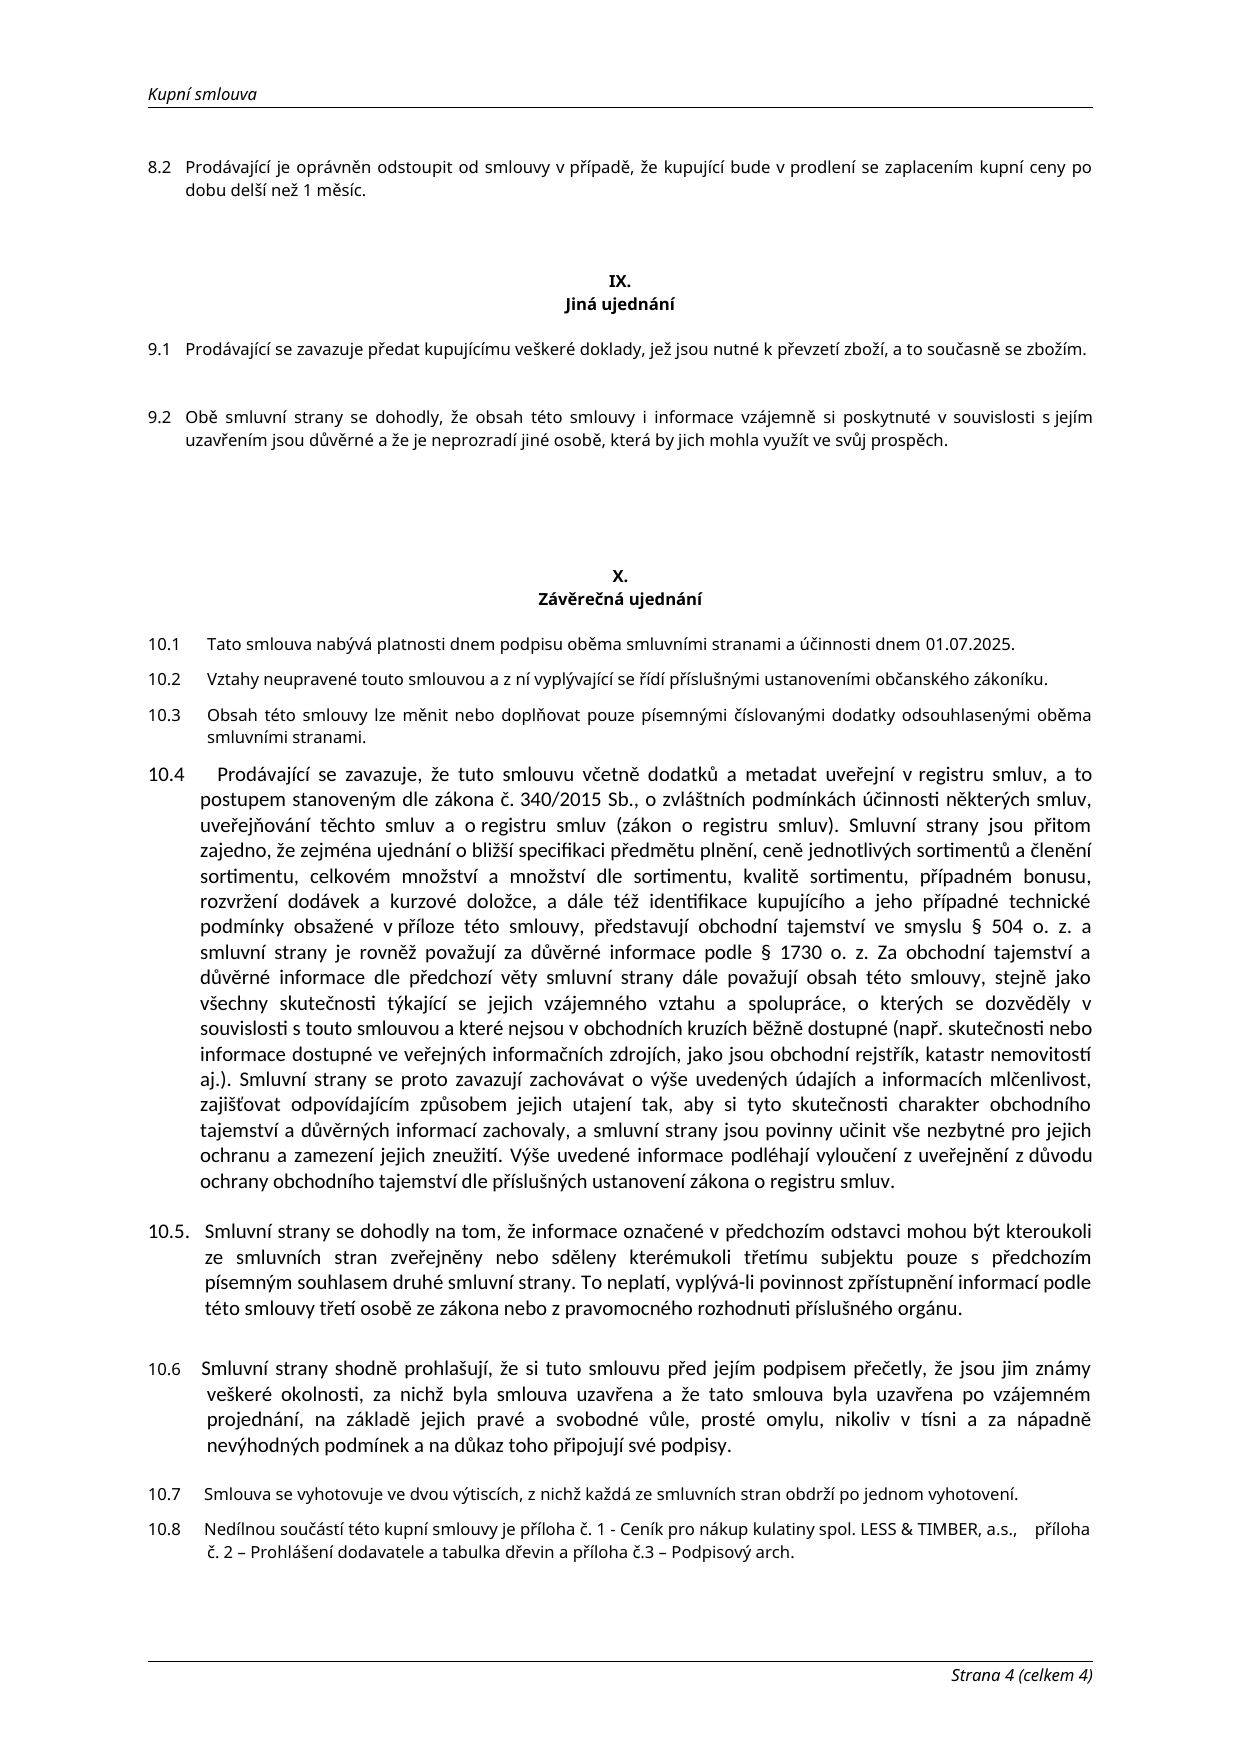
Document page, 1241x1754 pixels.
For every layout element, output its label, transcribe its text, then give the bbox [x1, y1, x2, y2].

text Závěrečná ujednání [148, 587, 1093, 610]
text 10.1 Tato smlouva nabývá platnosti dnem podpisu oběma smluvními stranami a účinnosti dnem 01.07.2025. [148, 633, 1093, 656]
text IX. [148, 269, 1093, 292]
list Obě smluvní strany se dohodly, že obsah této smlouvy i informace vzájemně si poskytnuté v souvislosti s jejím uzavřením jsou důvěrné a že je neprozradí jiné osobě, která by jich mohla využít ve svůj prospěch. [148, 406, 1093, 451]
text 10.3 Obsah této smlouvy lze měnit nebo doplňovat pouze písemnými číslovanými dodatky odsouhlasenými oběma smluvními stranami. [148, 703, 1093, 749]
text X. [148, 565, 1093, 587]
text 10.2 Vztahy neupravené touto smlouvou a z ní vyplývající se řídí příslušnými ustanoveními občanského zákoníku. [148, 668, 1093, 691]
text 10.6 Smluvní strany shodně prohlašují, že si tuto smlouvu před jejím podpisem přečetly, že jsou jim známy veškeré okolnosti, za nichž byla smlouva uzavřena a že tato smlouva byla uzavřena po vzájemném projednání, na základě jejich pravé a svobodné vůle, prosté omylu, nikoliv v tísni a za nápadně nevýhodných podmínek a na důkaz toho připojují své podpisy. [148, 1356, 1093, 1457]
list Prodávající je oprávněn odstoupit od smlouvy v případě, že kupující bude v prodlení se zaplacením kupní ceny po dobu delší než 1 měsíc. [148, 156, 1093, 201]
list Smluvní strany se dohodly na tom, že informace označené v předchozím odstavci mohou být kteroukoli ze smluvních stran zveřejněny nebo sděleny kterémukoli třetímu subjektu pouze s předchozím písemným souhlasem druhé smluvní strany. To neplatí, vyplývá-li povinnost zpřístupnění informací podle této smlouvy třetí osobě ze zákona nebo z pravomocného rozhodnuti příslušného orgánu. [148, 1219, 1093, 1320]
list Prodávající se zavazuje předat kupujícímu veškeré doklady, jež jsou nutné k převzetí zboží, a to současně se zbožím. [148, 338, 1093, 360]
text Jiná ujednání [148, 292, 1093, 315]
list Prodávající se zavazuje, že tuto smlouvu včetně dodatků a metadat uveřejní v registru smluv, a to postupem stanoveným dle zákona č. 340/2015 Sb., o zvláštních podmínkách účinnosti některých smluv, uveřejňování těchto smluv a o registru smluv (zákon o registru smluv). Smluvní strany jsou přitom zajedno, že zejména ujednání o bližší specifikaci předmětu plnění, ceně jednotlivých sortimentů a členění sortimentu, celkovém množství a množství dle sortimentu, kvalitě sortimentu, případném bonusu, rozvržení dodávek a kurzové doložce, a dále též identifikace kupujícího a jeho případné technické podmínky obsažené v příloze této smlouvy, představují obchodní tajemství ve smyslu § 504 o. z. a smluvní strany je rovněž považují za důvěrné informace podle § 1730 o. z. Za obchodní tajemství a důvěrné informace dle předchozí věty smluvní strany dále považují obsah této smlouvy, stejně jako všechny skutečnosti týkající se jejich vzájemného vztahu a spolupráce, o kterých se dozvěděly v souvislosti s touto smlouvou a které nejsou v obchodních kruzích běžně dostupné (např. skutečnosti nebo informace dostupné ve veřejných informačních zdrojích, jako jsou obchodní rejstřík, katastr nemovitostí aj.). Smluvní strany se proto zavazují zachovávat o výše uvedených údajích a informacích mlčenlivost, zajišťovat odpovídajícím způsobem jejich utajení tak, aby si tyto skutečnosti charakter obchodního tajemství a důvěrných informací zachovaly, a smluvní strany jsou povinny učinit vše nezbytné pro jejich ochranu a zamezení jejich zneužití. Výše uvedené informace podléhají vyloučení z uveřejnění z důvodu ochrany obchodního tajemství dle příslušných ustanovení zákona o registru smluv. [148, 761, 1093, 1193]
list Smlouva se vyhotovuje ve dvou výtiscích, z nichž každá ze smluvních stran obdrží po jednom vyhotovení. [148, 1483, 1093, 1505]
list Nedílnou součástí této kupní smlouvy je příloha č. 1 - Ceník pro nákup kulatiny spol. LESS & TIMBER, a.s., příloha č. 2 – Prohlášení dodavatele a tabulka dřevin a příloha č.3 – Podpisový arch. [148, 1518, 1093, 1563]
